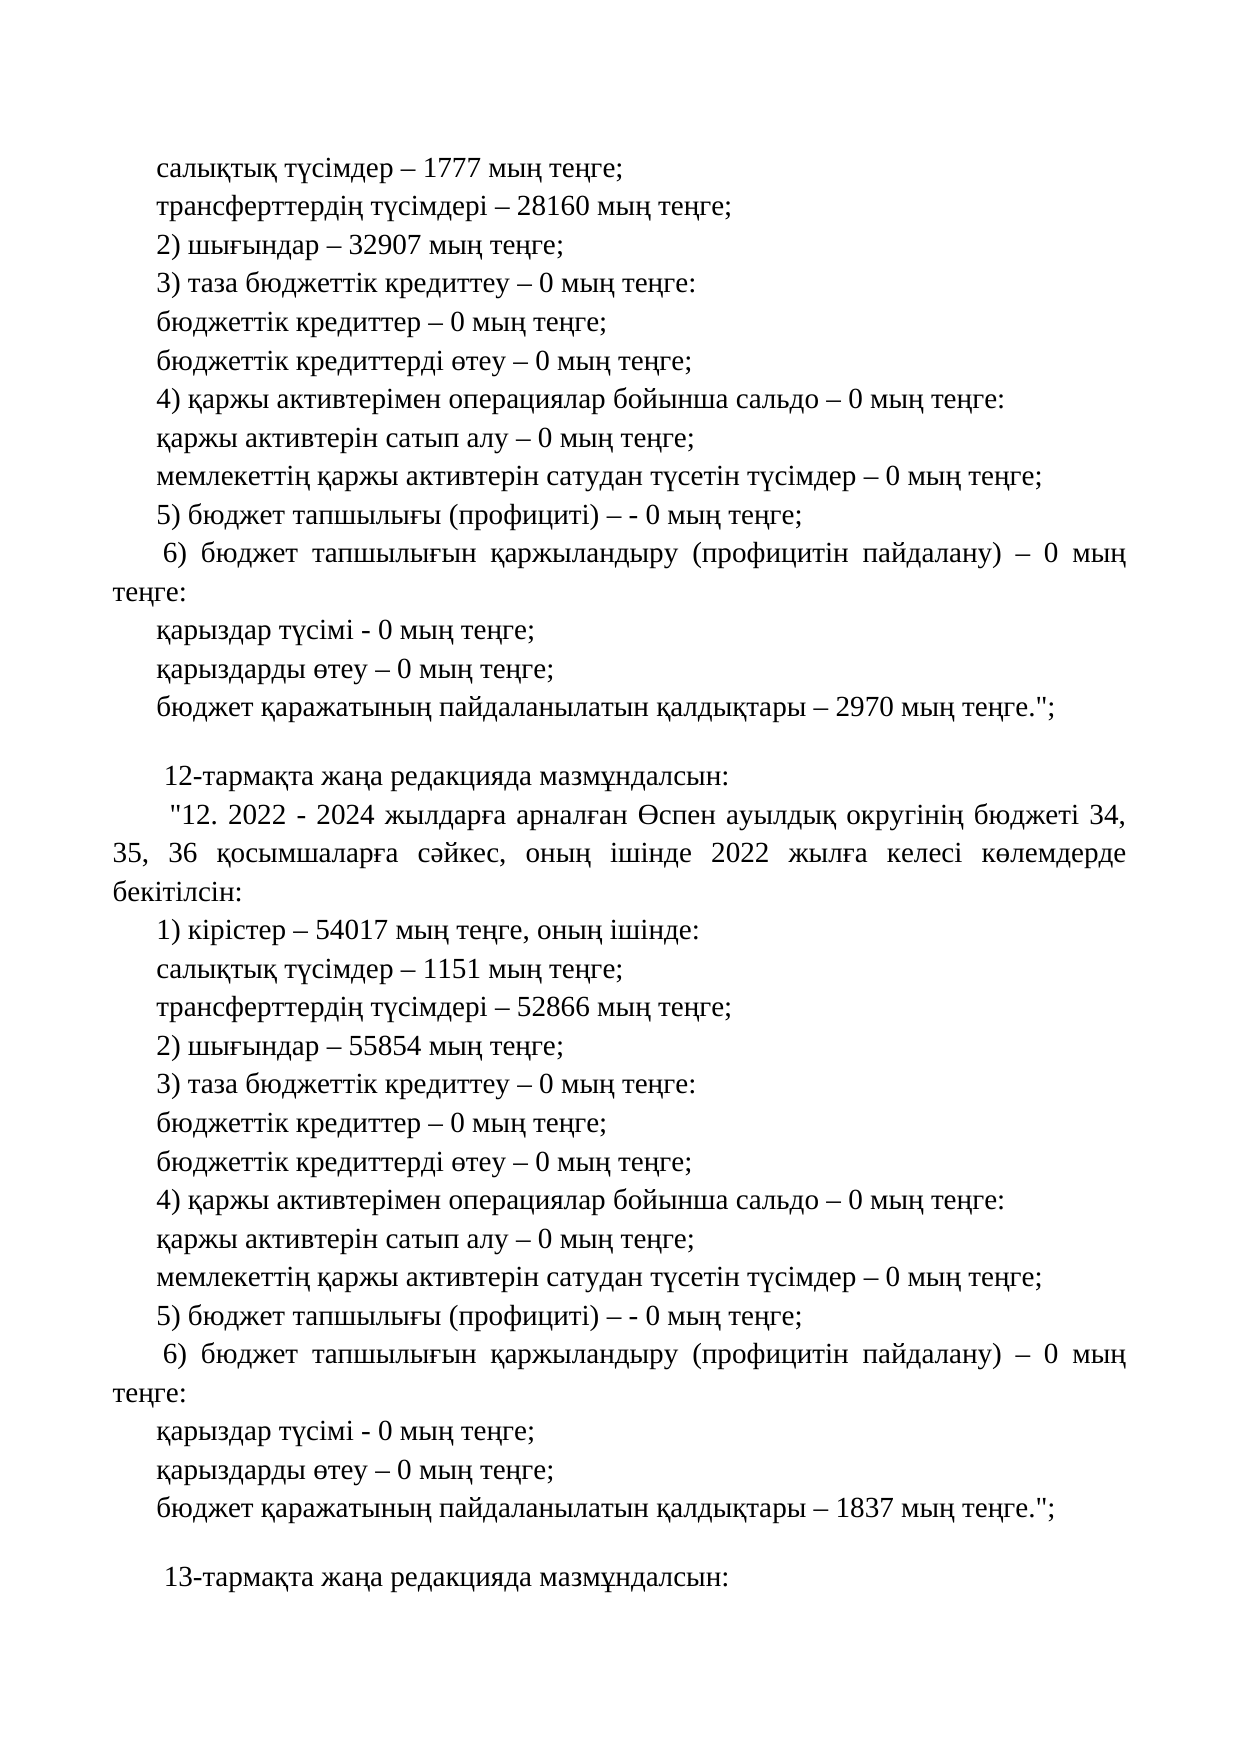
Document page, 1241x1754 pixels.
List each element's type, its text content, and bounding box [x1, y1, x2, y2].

text бюджет қаражатының пайдаланылатын қалдықтары – 1837 мың теңге."; [112, 1491, 1128, 1524]
text 3) таза бюджеттік кредиттеу – 0 мың теңге: [112, 1067, 1128, 1100]
text 6) бюджет тапшылығын қаржыландыру (профицитін пайдалану) – 0 мың теңге: [112, 1336, 1128, 1408]
text салықтық түсімдер – 1777 мың теңге; [112, 150, 1128, 183]
text 12-тармақта жаңа редакцияда мазмұндалсын: [112, 758, 1128, 792]
text 3) таза бюджеттік кредиттеу – 0 мың теңге: [112, 266, 1128, 299]
text қаржы активтерін сатып алу – 0 мың теңге; [112, 1221, 1128, 1254]
text бюджеттік кредиттерді өтеу – 0 мың теңге; [112, 1144, 1128, 1177]
text бюджет қаражатының пайдаланылатын қалдықтары – 2970 мың теңге."; [112, 689, 1128, 723]
text трансферттердің түсімдері – 52866 мың теңге; [112, 989, 1128, 1023]
text қарыздарды өтеу – 0 мың теңге; [112, 1452, 1128, 1486]
text қарыздар түсімі - 0 мың теңге; [112, 612, 1128, 646]
text 5) бюджет тапшылығы (профициті) – - 0 мың теңге; [112, 497, 1128, 530]
text "12. 2022 - 2024 жылдарға арналған Өспен ауылдық округінің бюджеті 34, 35, 36 қосымшаларға сәйкес, оның ішінде 2022 жылға келесі көлемдерде бекітілсін: [112, 797, 1128, 907]
text бюджеттік кредиттер – 0 мың теңге; [112, 1105, 1128, 1139]
text 2) шығындар – 55854 мың теңге; [112, 1028, 1128, 1062]
text 6) бюджет тапшылығын қаржыландыру (профицитін пайдалану) – 0 мың теңге: [112, 535, 1128, 607]
text трансферттердің түсімдері – 28160 мың теңге; [112, 188, 1128, 222]
text 2) шығындар – 32907 мың теңге; [112, 227, 1128, 261]
text 13-тармақта жаңа редакцияда мазмұндалсын: [112, 1559, 1128, 1593]
text 4) қаржы активтерімен операциялар бойынша сальдо – 0 мың теңге: [112, 381, 1128, 415]
text мемлекеттің қаржы активтерін сатудан түсетін түсімдер – 0 мың теңге; [112, 458, 1128, 492]
text мемлекеттің қаржы активтерін сатудан түсетін түсімдер – 0 мың теңге; [112, 1259, 1128, 1293]
text қаржы активтерін сатып алу – 0 мың теңге; [112, 420, 1128, 453]
text қарыздарды өтеу – 0 мың теңге; [112, 651, 1128, 684]
text бюджеттік кредиттер – 0 мың теңге; [112, 304, 1128, 338]
text қарыздар түсімі - 0 мың теңге; [112, 1413, 1128, 1447]
text 5) бюджет тапшылығы (профициті) – - 0 мың теңге; [112, 1298, 1128, 1331]
text салықтық түсімдер – 1151 мың теңге; [112, 951, 1128, 984]
text 1) кірістер – 54017 мың теңге, оның ішінде: [112, 912, 1128, 946]
text бюджеттік кредиттерді өтеу – 0 мың теңге; [112, 343, 1128, 376]
text 4) қаржы активтерімен операциялар бойынша сальдо – 0 мың теңге: [112, 1182, 1128, 1216]
